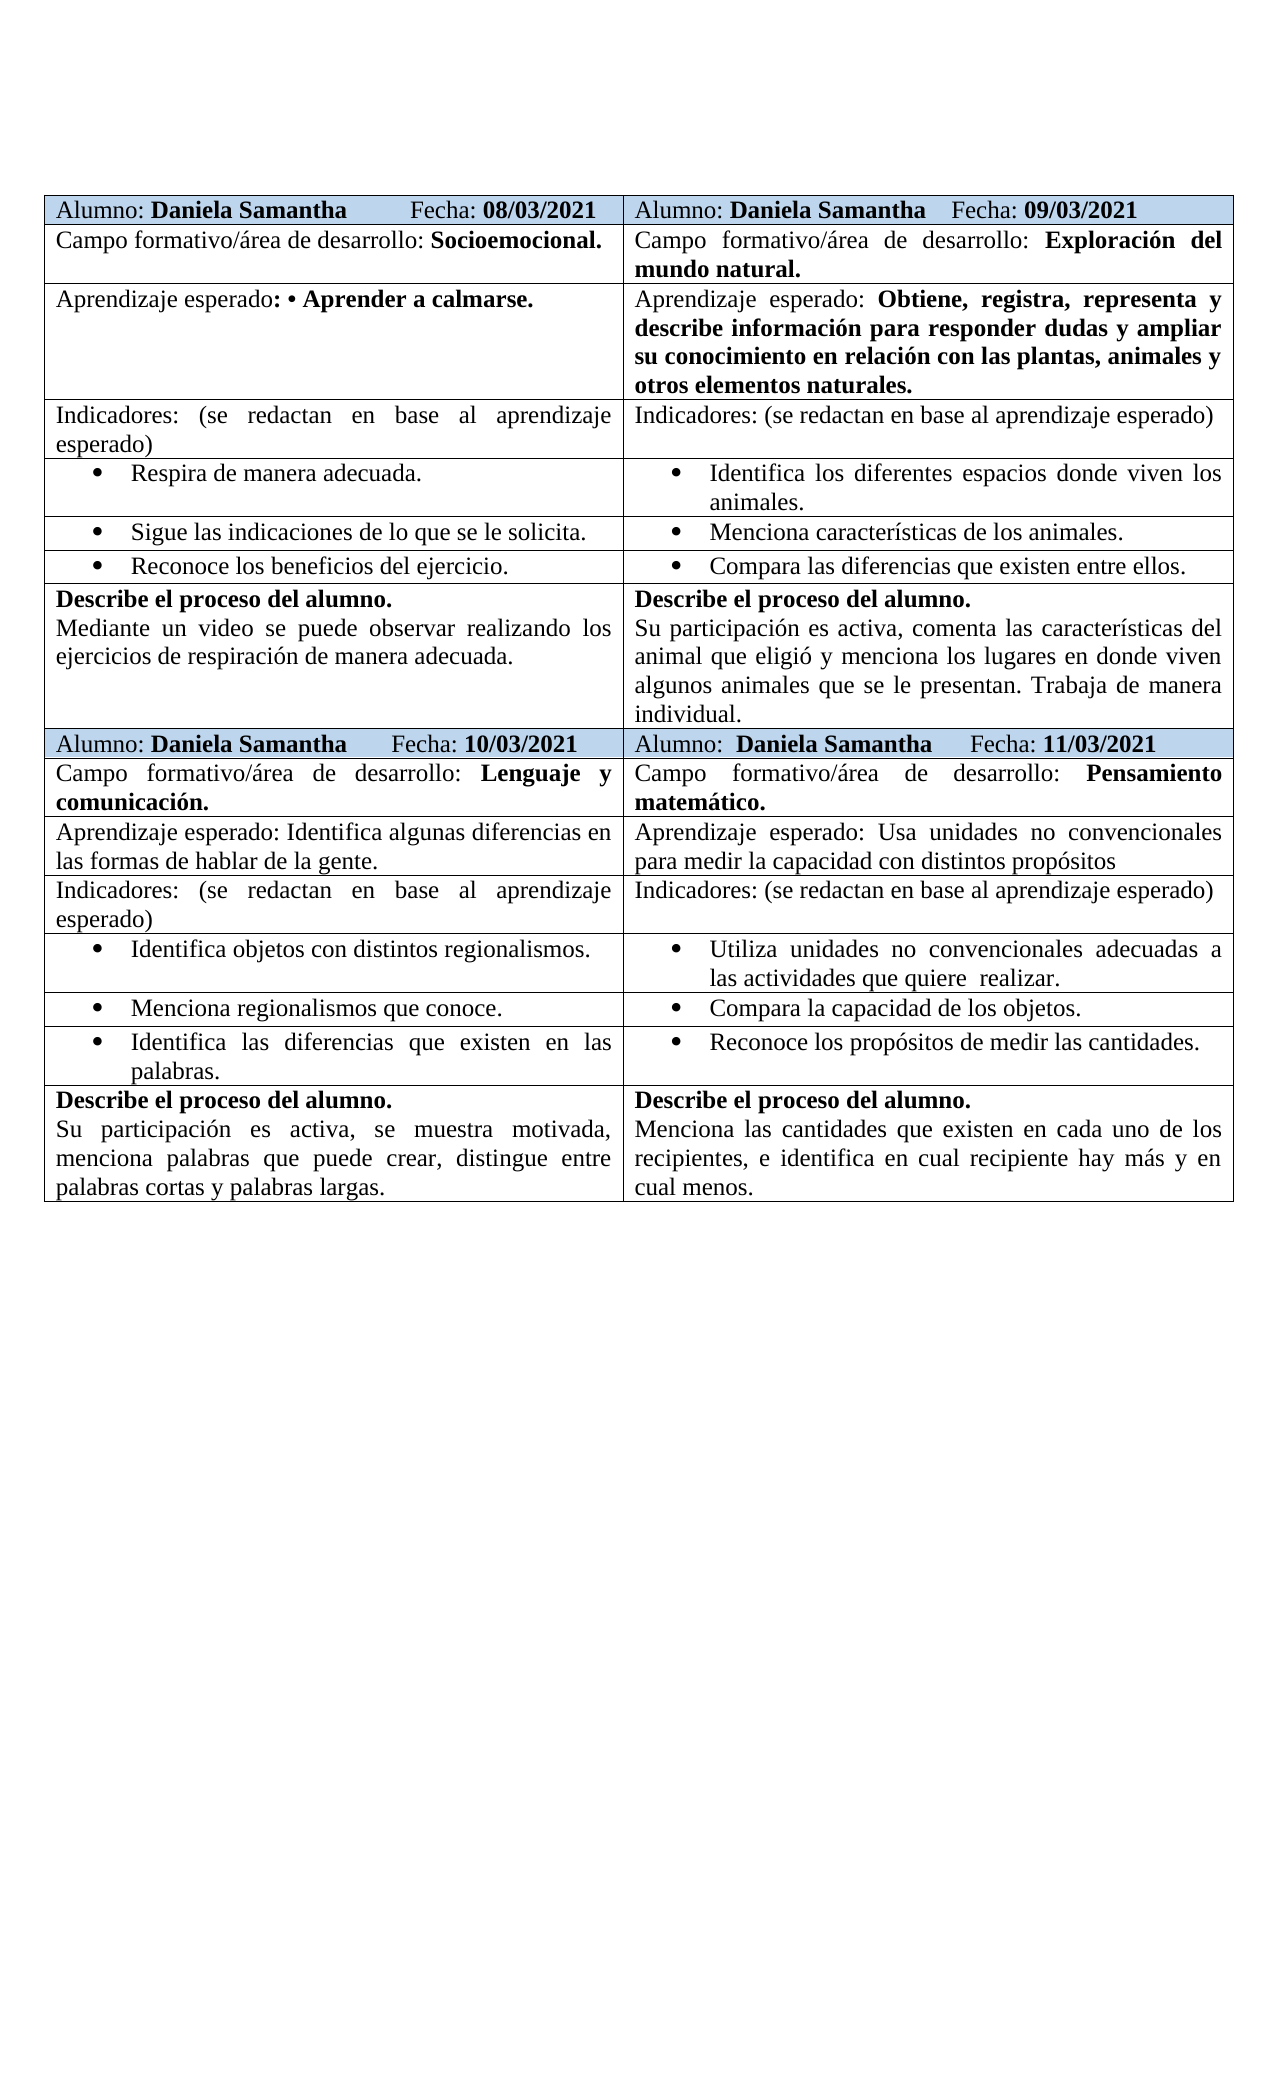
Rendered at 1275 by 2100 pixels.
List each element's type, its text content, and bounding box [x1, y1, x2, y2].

table_cell Utiliza unidades no convencionales adecuadas a las actividades que quiere realizar. [624, 934, 1233, 992]
table_cell Identifica objetos con distintos regionalismos. [45, 934, 623, 992]
table_cell Describe el proceso del alumno. Menciona las cantidades que existen en cada uno de los recipientes, e identifica en cual recipiente hay más y en cual menos. [624, 1086, 1233, 1201]
table_cell Identifica los diferentes espacios donde viven los animales. [624, 459, 1233, 516]
table_cell Campo formativo/área de desarrollo: Lenguaje y comunicación. [45, 759, 623, 816]
table_cell Campo formativo/área de desarrollo: Pensamiento matemático. [624, 759, 1233, 816]
table_cell Reconoce los beneficios del ejercicio. [45, 551, 623, 583]
table_cell Compara la capacidad de los objetos. [624, 993, 1233, 1026]
table_cell Campo formativo/área de desarrollo: Exploración del mundo natural. [624, 225, 1233, 283]
table_cell Menciona regionalismos que conoce. [45, 993, 623, 1026]
table_cell Aprendizaje esperado: Identifica algunas diferencias en las formas de hablar de la gente. [45, 817, 623, 874]
table_cell Reconoce los propósitos de medir las cantidades. [624, 1027, 1233, 1084]
table_cell Alumno: Daniela Samantha Fecha: 11/03/2021 [624, 729, 1233, 757]
table_cell Indicadores: (se redactan en base al aprendizaje esperado) [45, 400, 623, 457]
table_cell Compara las diferencias que existen entre ellos. [624, 551, 1233, 583]
table_cell Aprendizaje esperado: Usa unidades no convencionales para medir la capacidad con distintos propósitos [624, 817, 1233, 874]
table_header Alumno: Daniela Samantha Fecha: 08/03/2021 [45, 196, 623, 224]
table_cell Aprendizaje esperado: Obtiene, registra, representa y describe información para responder dudas y ampliar su conocimiento en relación con las plantas, animales y otros elementos naturales. [624, 284, 1233, 399]
table_cell Sigue las indicaciones de lo que se le solicita. [45, 517, 623, 550]
table_cell Indicadores: (se redactan en base al aprendizaje esperado) [45, 876, 623, 933]
table_cell Describe el proceso del alumno. Mediante un video se puede observar realizando los ejercicios de respiración de manera adecuada. [45, 584, 623, 728]
table_cell Identifica las diferencias que existen en las palabras. [45, 1027, 623, 1084]
table_cell Respira de manera adecuada. [45, 459, 623, 516]
table_cell Alumno: Daniela Samantha Fecha: 10/03/2021 [45, 729, 623, 757]
table_header Alumno: Daniela Samantha Fecha: 09/03/2021 [624, 196, 1233, 224]
table_cell Campo formativo/área de desarrollo: Socioemocional. [45, 225, 623, 283]
table_cell Indicadores: (se redactan en base al aprendizaje esperado) [624, 876, 1233, 933]
table_cell Describe el proceso del alumno. Su participación es activa, se muestra motivada, menciona palabras que puede crear, distingue entre palabras cortas y palabras largas. [45, 1086, 623, 1201]
table_cell Aprendizaje esperado: • Aprender a calmarse. [45, 284, 623, 399]
table_cell Menciona características de los animales. [624, 517, 1233, 550]
table_cell Indicadores: (se redactan en base al aprendizaje esperado) [624, 400, 1233, 457]
table_cell Describe el proceso del alumno. Su participación es activa, comenta las características del animal que eligió y menciona los lugares en donde viven algunos animales que se le presentan. Trabaja de manera individual. [624, 584, 1233, 728]
